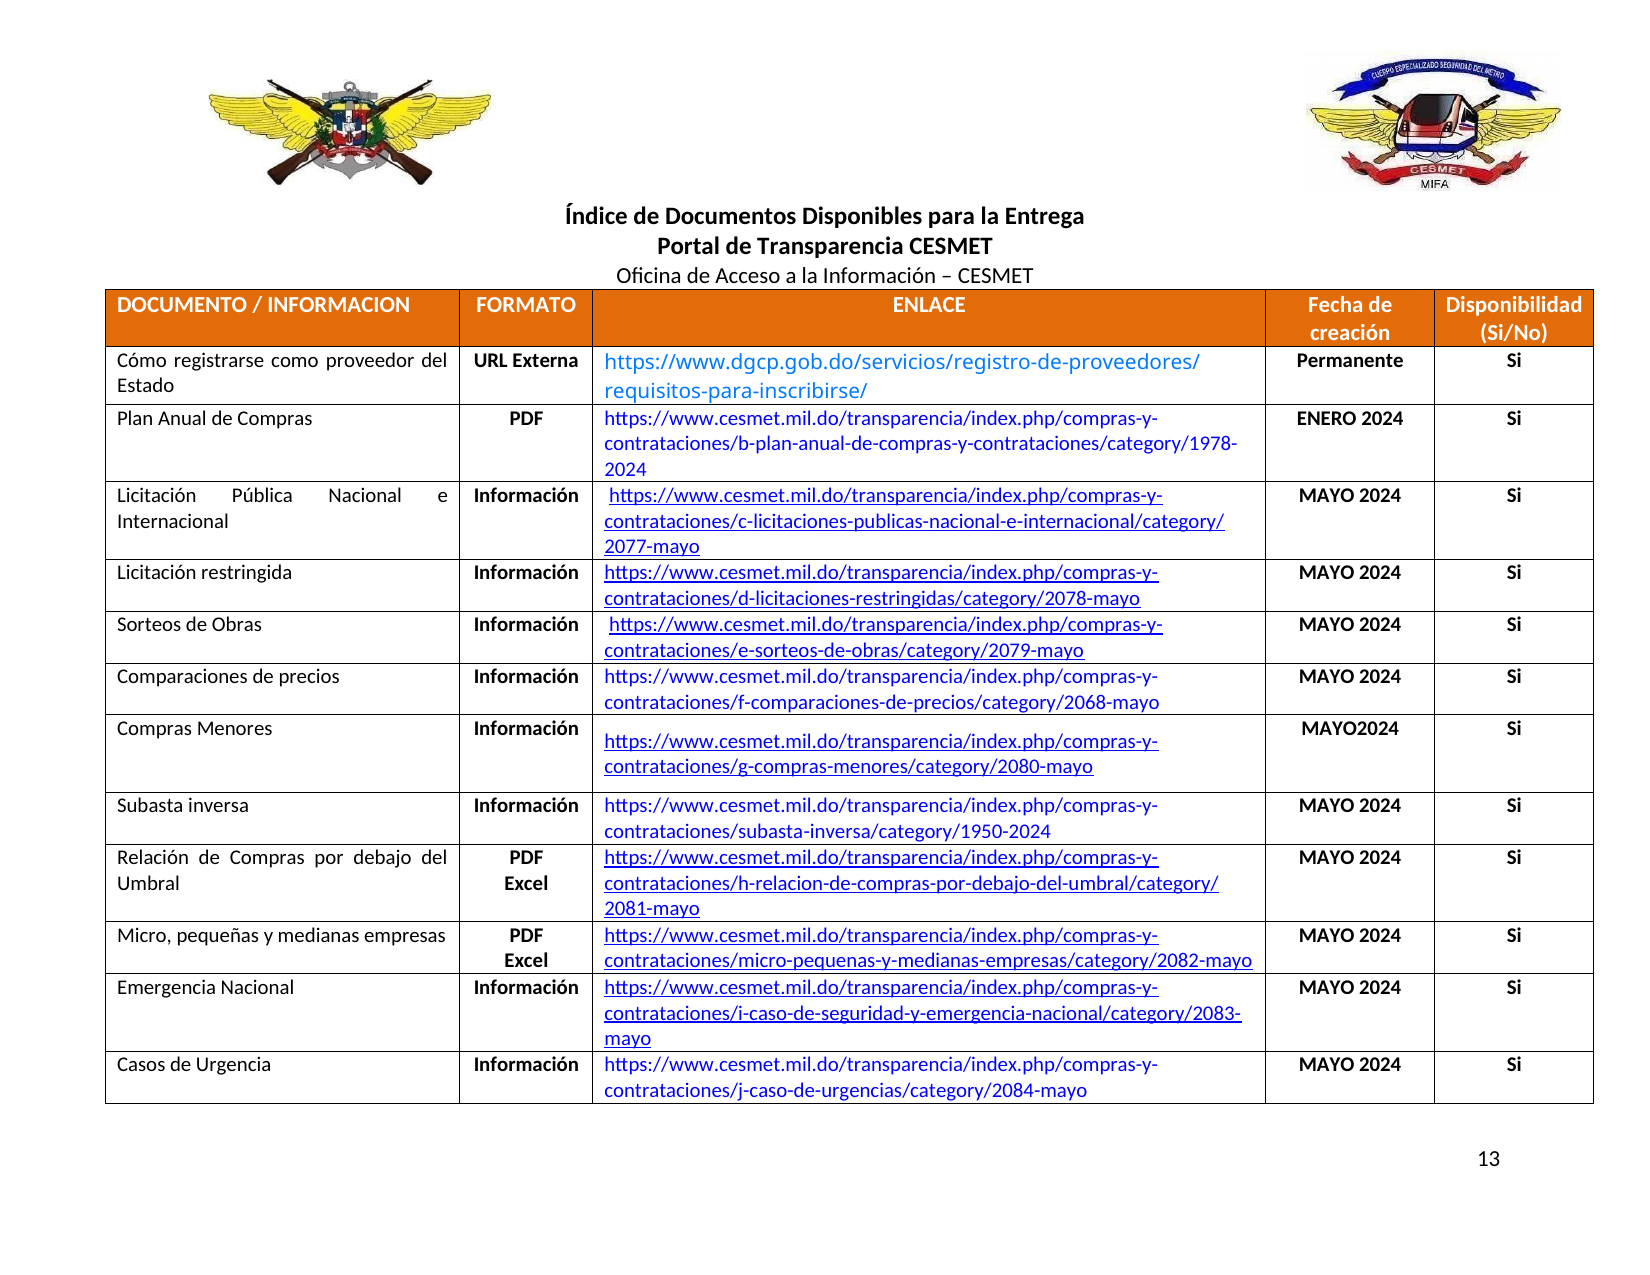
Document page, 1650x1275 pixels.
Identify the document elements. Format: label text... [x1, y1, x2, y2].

table_header Fecha de creación [1266, 290, 1434, 346]
table_cell https://www.cesmet.mil.do/transparencia/index.php/compras-y-contrataciones/g-compras-menores/category/2080-mayo [593, 715, 1265, 792]
table_cell MAYO 2024 [1266, 793, 1434, 843]
table_cell Si [1435, 612, 1593, 662]
table_header ENLACE [593, 290, 1265, 346]
table_cell Si [1435, 405, 1593, 481]
table_cell Si [1435, 1052, 1593, 1102]
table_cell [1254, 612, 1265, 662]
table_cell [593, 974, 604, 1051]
table_cell Información [460, 1052, 592, 1102]
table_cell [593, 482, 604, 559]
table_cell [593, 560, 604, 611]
table_cell Si [1435, 482, 1593, 559]
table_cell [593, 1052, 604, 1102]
table_cell Subasta inversa [106, 793, 459, 843]
table_cell Si [1435, 347, 1593, 404]
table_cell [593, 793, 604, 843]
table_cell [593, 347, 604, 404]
table_cell Si [1435, 845, 1593, 921]
table_cell MAYO 2024 [1266, 560, 1434, 611]
table_cell Si [1435, 793, 1593, 843]
picture [208, 79, 491, 185]
table_cell Relación de Compras por debajo del Umbral [106, 845, 459, 921]
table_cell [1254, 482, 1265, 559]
table_cell Licitación restringida [106, 560, 459, 611]
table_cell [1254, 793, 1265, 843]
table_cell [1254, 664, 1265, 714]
table_cell Comparaciones de precios [106, 664, 459, 714]
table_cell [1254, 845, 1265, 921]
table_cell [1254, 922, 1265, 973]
table_cell Si [1435, 974, 1593, 1051]
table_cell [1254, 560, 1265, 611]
table_cell Micro, pequeñas y medianas empresas [106, 922, 459, 973]
table_cell Emergencia Nacional [106, 974, 459, 1051]
table_header Disponibilidad (Si/No) [1435, 290, 1593, 346]
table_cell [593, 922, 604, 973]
table_cell Licitación Pública Nacional e Internacional [106, 482, 459, 559]
table_cell PDF Excel [460, 922, 592, 973]
table_cell Si [1435, 664, 1593, 714]
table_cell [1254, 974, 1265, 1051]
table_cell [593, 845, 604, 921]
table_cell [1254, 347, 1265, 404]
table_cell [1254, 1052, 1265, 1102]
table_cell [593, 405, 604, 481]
table_cell Compras Menores [106, 715, 459, 792]
table_cell Sorteos de Obras [106, 612, 459, 662]
table_cell MAYO 2024 [1266, 845, 1434, 921]
table_cell MAYO 2024 [1266, 1052, 1434, 1102]
table_cell MAYO 2024 [1266, 482, 1434, 559]
table_cell ENERO 2024 [1266, 405, 1434, 481]
table_cell Información [460, 560, 592, 611]
picture [1306, 50, 1563, 191]
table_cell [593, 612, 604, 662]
table_cell MAYO 2024 [1266, 974, 1434, 1051]
table_cell PDF [460, 405, 592, 481]
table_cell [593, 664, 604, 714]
table_cell MAYO 2024 [1266, 664, 1434, 714]
table_cell Permanente [1266, 347, 1434, 404]
table_cell Información [460, 482, 592, 559]
table_cell Información [460, 793, 592, 843]
table_cell Información [460, 612, 592, 662]
table_header FORMATO [460, 290, 592, 346]
table_cell Si [1435, 560, 1593, 611]
table_cell URL Externa [460, 347, 592, 404]
table_cell PDF Excel [460, 845, 592, 921]
table_cell Si [1435, 715, 1593, 792]
table_cell MAYO 2024 [1266, 922, 1434, 973]
table_cell Casos de Urgencia [106, 1052, 459, 1102]
table_cell Cómo registrarse como proveedor del Estado [106, 347, 459, 404]
table_cell MAYO2024 [1266, 715, 1434, 792]
table_cell Si [1435, 922, 1593, 973]
table_header DOCUMENTO / INFORMACION [106, 290, 459, 346]
table_cell Información [460, 664, 592, 714]
table_cell Información [460, 715, 592, 792]
table_cell Plan Anual de Compras [106, 405, 459, 481]
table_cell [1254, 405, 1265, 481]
table_cell MAYO 2024 [1266, 612, 1434, 662]
table_cell Información [460, 974, 592, 1051]
